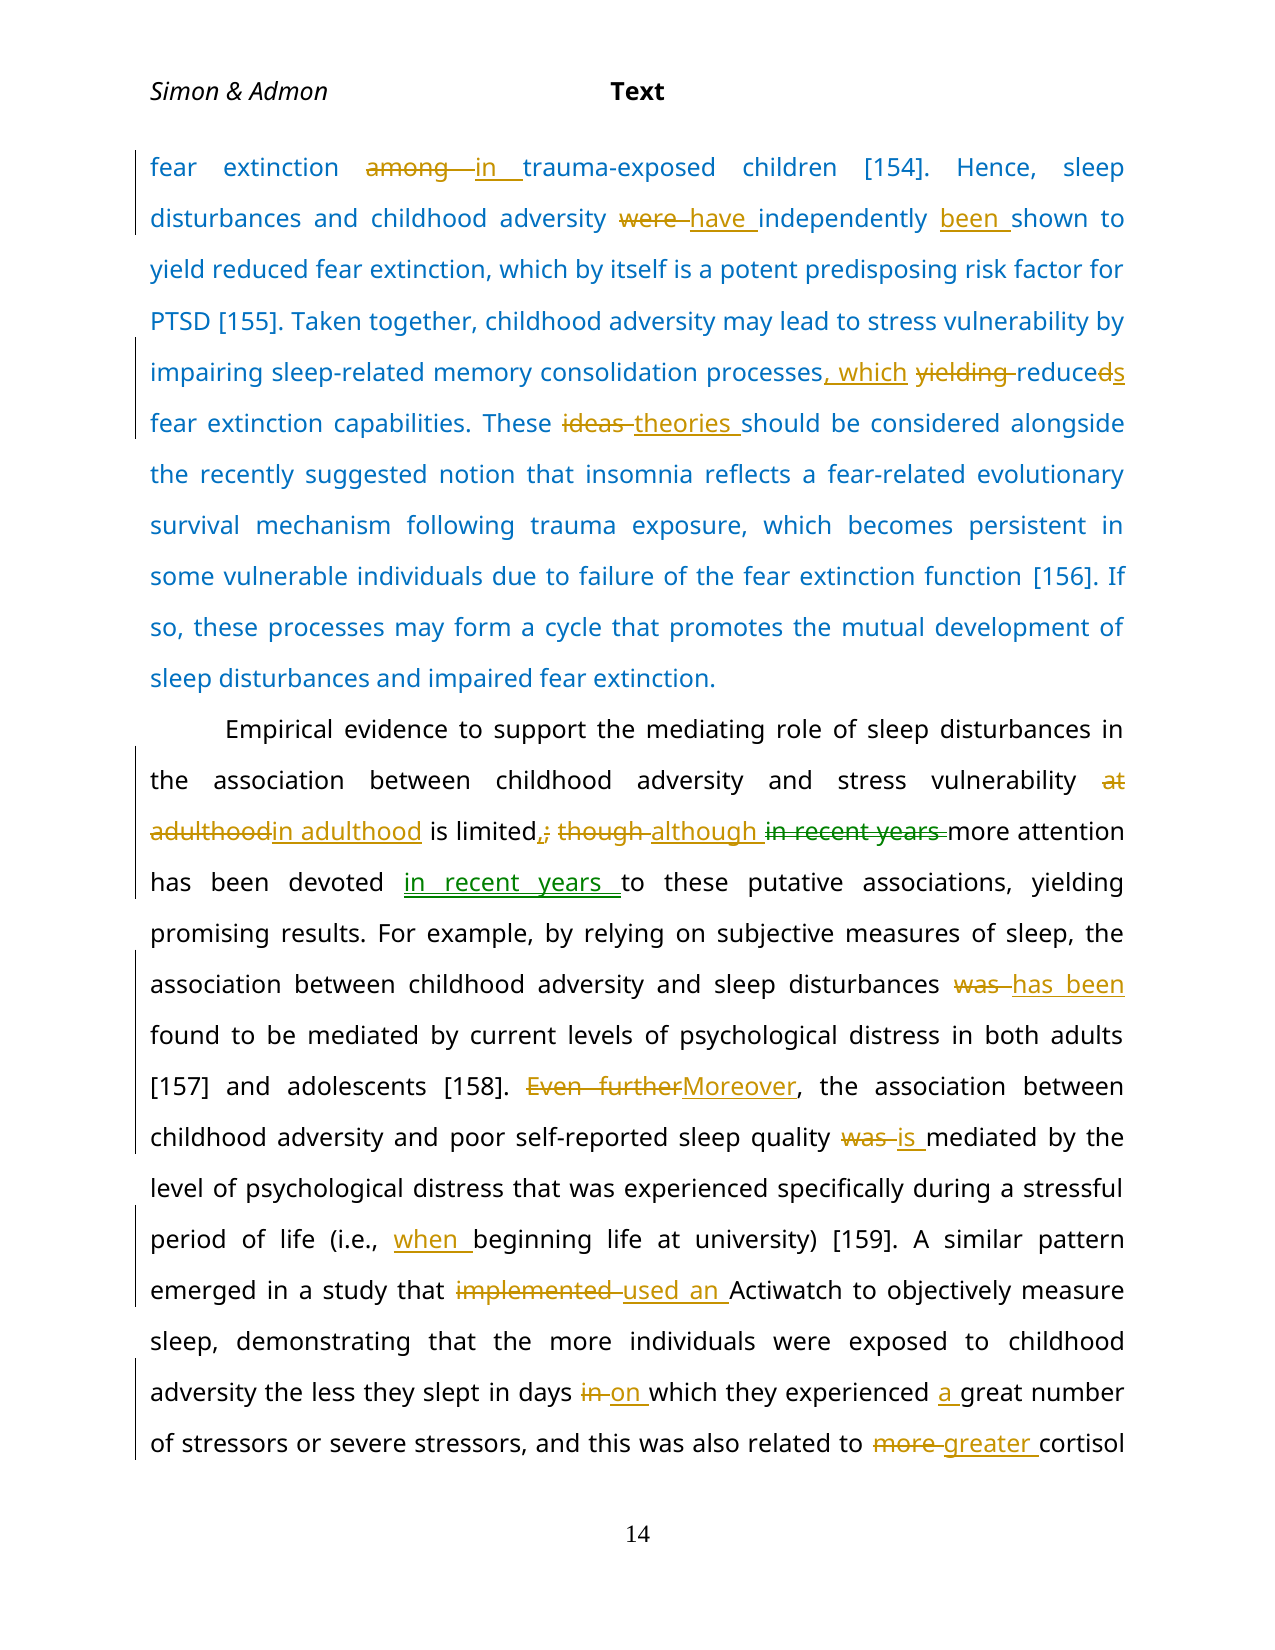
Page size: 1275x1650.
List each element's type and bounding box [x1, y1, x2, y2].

text [150, 711, 1125, 1460]
text [150, 150, 1125, 694]
